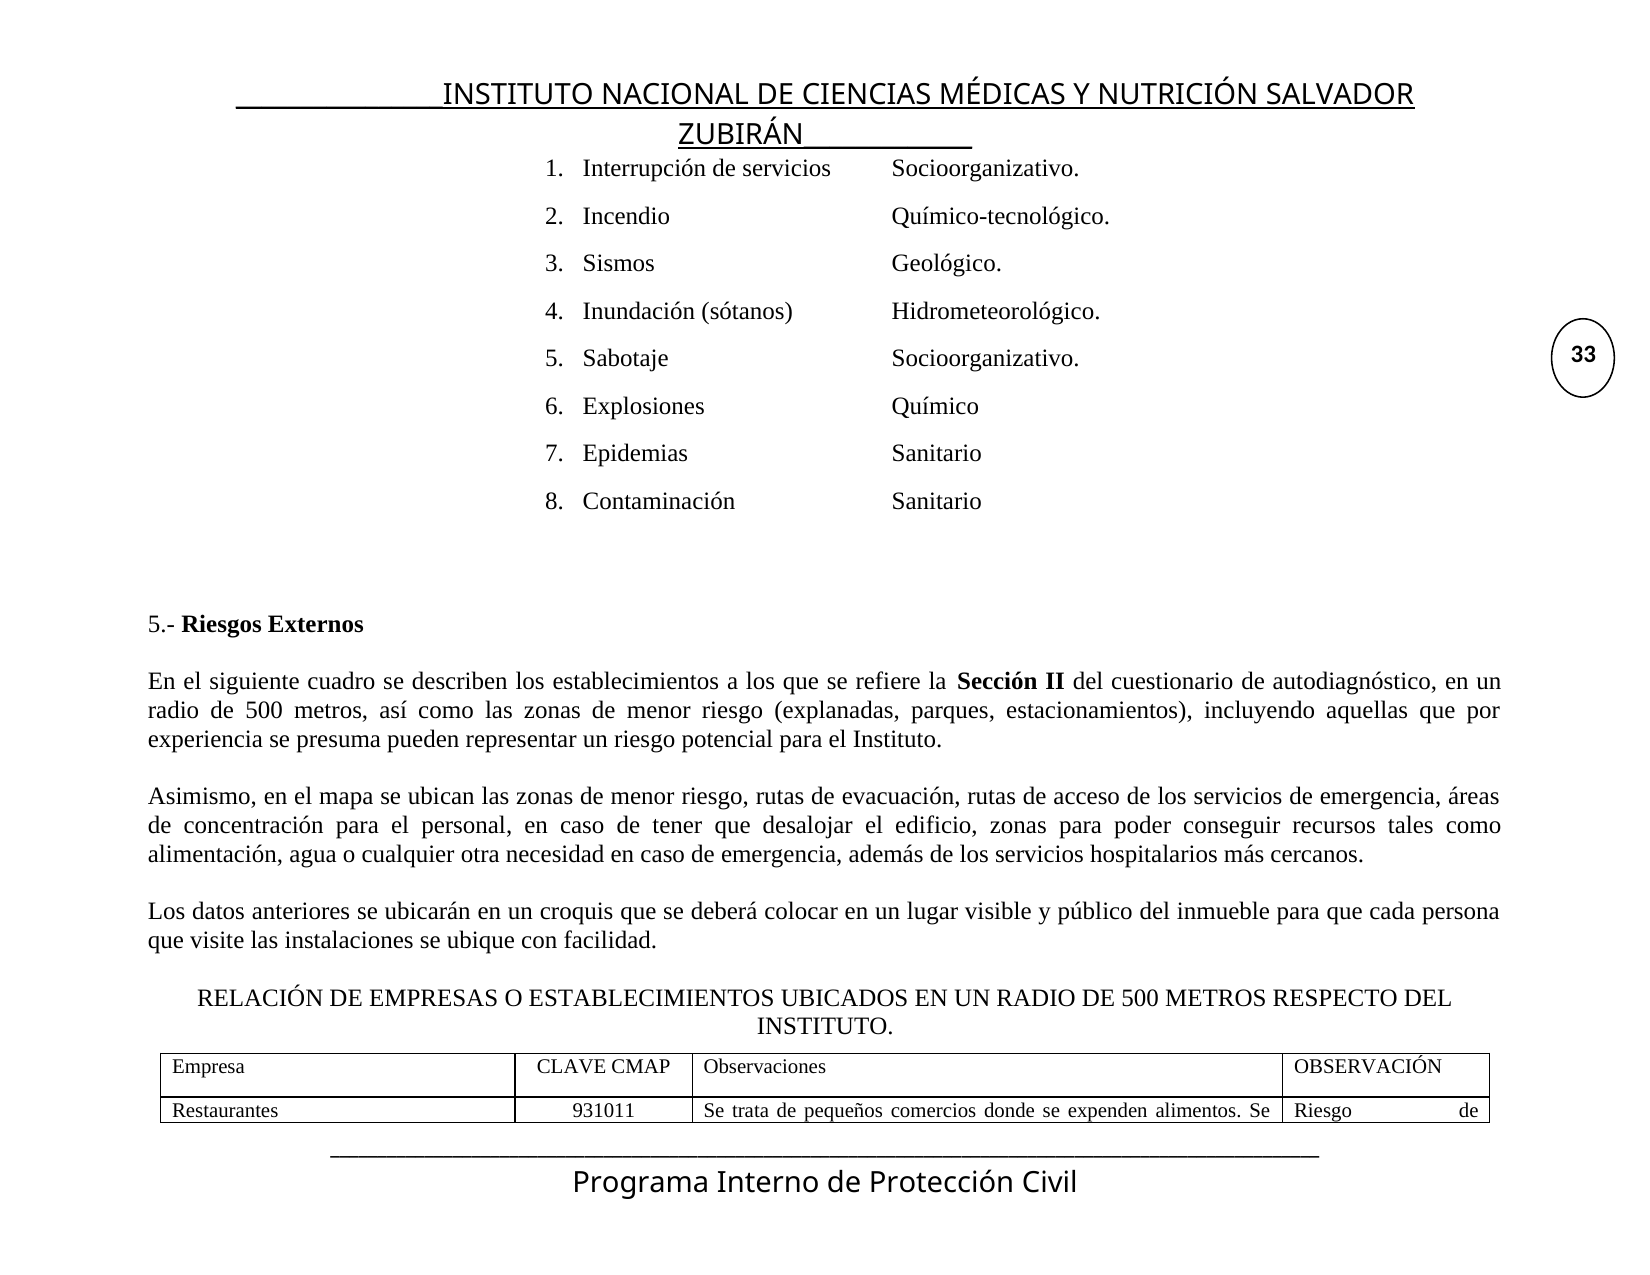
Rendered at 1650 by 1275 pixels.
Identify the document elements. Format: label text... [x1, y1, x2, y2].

table_cell Contaminación [500, 486, 884, 533]
table_header Observaciones [693, 1054, 1282, 1096]
table_header Empresa [161, 1054, 514, 1096]
text Los datos anteriores se ubicarán en un croquis que se deberá colocar en un lugar visible y público del inmueble para que cada persona que visite las instalaciones se ubique con facilidad. [148, 896, 1502, 954]
table_cell Socioorganizativo. [884, 153, 1150, 201]
table_cell Incendio [500, 201, 884, 248]
table_cell 931011 [516, 1098, 692, 1122]
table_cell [693, 1098, 1282, 1122]
table_header OBSERVACIÓN [1283, 1054, 1489, 1096]
text Asimismo, en el mapa se ubican las zonas de menor riesgo, rutas de evacuación, rutas de acceso de los servicios de emergencia, áreas de concentración para el personal, en caso de tener que desalojar el edificio, zonas para poder conseguir recursos tales como alimentación, agua o cualquier otra necesidad en caso de emergencia, además de los servicios hospitalarios más cercanos. [148, 781, 1502, 868]
table_cell Geológico. [884, 248, 1150, 296]
table_cell Restaurantes [161, 1098, 514, 1122]
table_header CLAVE CMAP [516, 1054, 692, 1096]
table_cell Inundación (sótanos) [500, 296, 884, 343]
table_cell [1283, 1098, 1489, 1122]
text RELACIÓN DE EMPRESAS O ESTABLECIMIENTOS UBICADOS EN UN RADIO DE 500 METROS RESPECTO DEL INSTITUTO. [148, 983, 1502, 1040]
table_cell Sanitario [884, 486, 1150, 533]
table_cell Hidrometeorológico. [884, 296, 1150, 343]
table_cell Socioorganizativo. [884, 343, 1150, 391]
table_cell Explosiones [500, 391, 884, 438]
table_cell Químico [884, 391, 1150, 438]
table_cell Interrupción de servicios [500, 153, 884, 201]
table_cell Sismos [500, 248, 884, 296]
text 5.- Riesgos Externos [148, 609, 1502, 638]
table_cell Sabotaje [500, 343, 884, 391]
text En el siguiente cuadro se describen los establecimientos a los que se refiere la Sección II del cuestionario de autodiagnóstico, en un radio de 500 metros, así como las zonas de menor riesgo (explanadas, parques, estacionamientos), incluyendo aquellas que por experiencia se presuma pueden representar un riesgo potencial para el Instituto. [148, 666, 1502, 753]
table_cell Químico-tecnológico. [884, 201, 1150, 248]
table_cell Sanitario [884, 438, 1150, 486]
table_cell Epidemias [500, 438, 884, 486]
